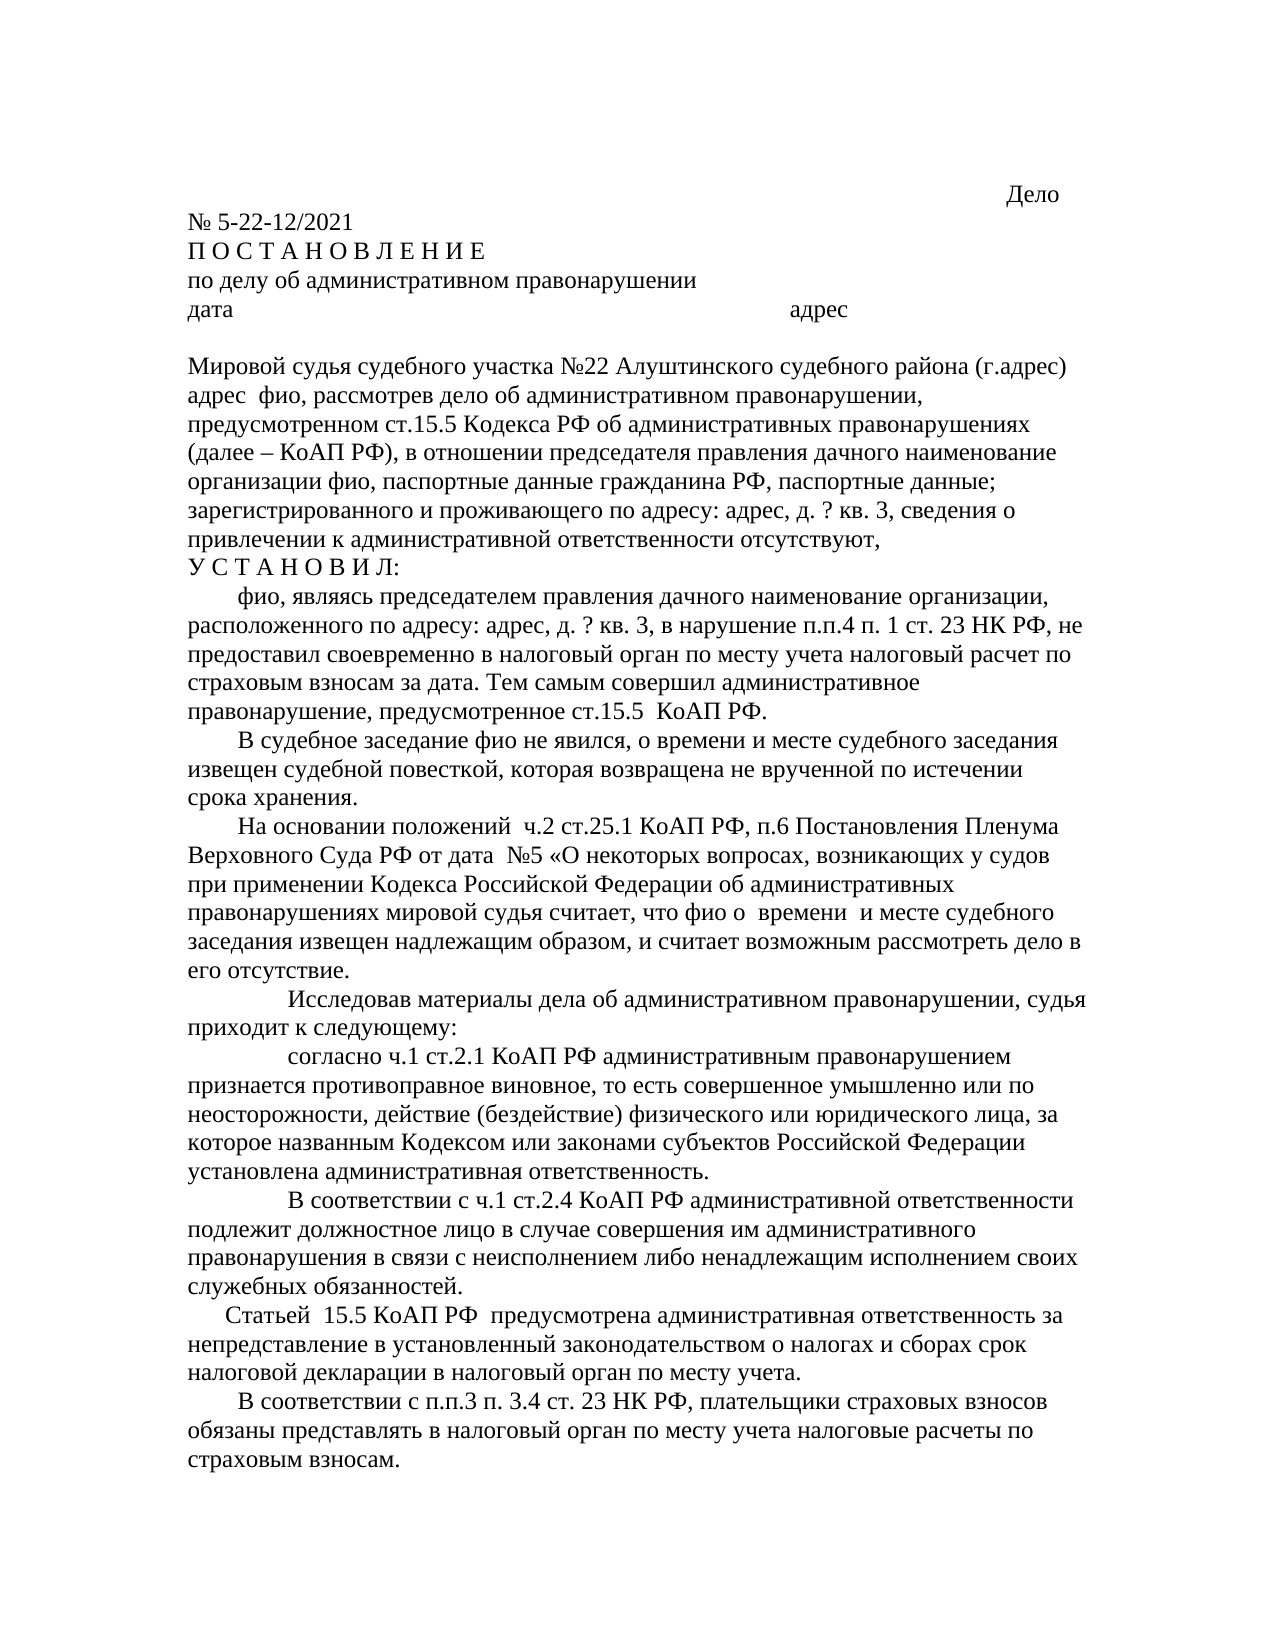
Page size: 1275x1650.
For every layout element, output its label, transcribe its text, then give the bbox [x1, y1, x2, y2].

text фио, являясь председателем правления дачного наименование организации, расположенного по адресу: адрес, д. ? кв. 3, в нарушение п.п.4 п. 1 ст. 23 НК РФ, не предоставил своевременно в налоговый орган по месту учета налоговый расчет по страховым взносам за дата. Тем самым совершил административное правонарушение, предусмотренное ст.15.5 КоАП РФ. [187, 581, 1087, 725]
text Статьей 15.5 КоАП РФ предусмотрена административная ответственность за непредставление в установленный законодательством о налогах и сборах срок налоговой декларации в налоговый орган по месту учета. [187, 1300, 1087, 1386]
text по делу об административном правонарушении [187, 265, 1087, 294]
text В судебное заседание фио не явился, о времени и месте судебного заседания извещен судебной повесткой, которая возвращена не врученной по истечении срока хранения. [187, 725, 1087, 811]
text Дело № 5-22-12/2021 [187, 179, 1087, 236]
text П О С Т А Н О В Л Е Н И Е [187, 236, 1087, 265]
text В соответствии с ч.1 ст.2.4 КоАП РФ административной ответственности подлежит должностное лицо в случае совершения им административного правонарушения в связи с неисполнением либо ненадлежащим исполнением своих служебных обязанностей. [187, 1185, 1087, 1300]
text В соответствии с п.п.3 п. 3.4 ст. 23 НК РФ, плательщики страховых взносов обязаны представлять в налоговый орган по месту учета налоговые расчеты по страховым взносам. [187, 1386, 1087, 1472]
text Исследовав материалы дела об административном правонарушении, судья приходит к следующему: [187, 984, 1087, 1041]
text согласно ч.1 ст.2.1 КоАП РФ административным правонарушением признается противоправное виновное, то есть совершенное умышленно или по неосторожности, действие (бездействие) физического или юридического лица, за которое названным Кодексом или законами субъектов Российской Федерации установлена административная ответственность. [187, 1041, 1087, 1185]
text Мировой судья судебного участка №22 Алуштинского судебного района (г.адрес) адрес фио, рассмотрев дело об административном правонарушении, предусмотренном ст.15.5 Кодекса РФ об административных правонарушениях (далее – КоАП РФ), в отношении председателя правления дачного наименование организации фио, паспортные данные гражданина РФ, паспортные данные; зарегистрированного и проживающего по адресу: адрес, д. ? кв. 3, сведения о привлечении к административной ответственности отсутствуют, [187, 351, 1087, 552]
text дата адрес [187, 294, 1087, 322]
text У С Т А Н О В И Л: [187, 552, 1087, 581]
text На основании положений ч.2 ст.25.1 КоАП РФ, п.6 Постановления Пленума Верховного Суда РФ от дата №5 «О некоторых вопросах, возникающих у судов при применении Кодекса Российской Федерации об административных правонарушениях мировой судья считает, что фио о времени и месте судебного заседания извещен надлежащим образом, и считает возможным рассмотреть дело в его отсутствие. [187, 811, 1087, 984]
